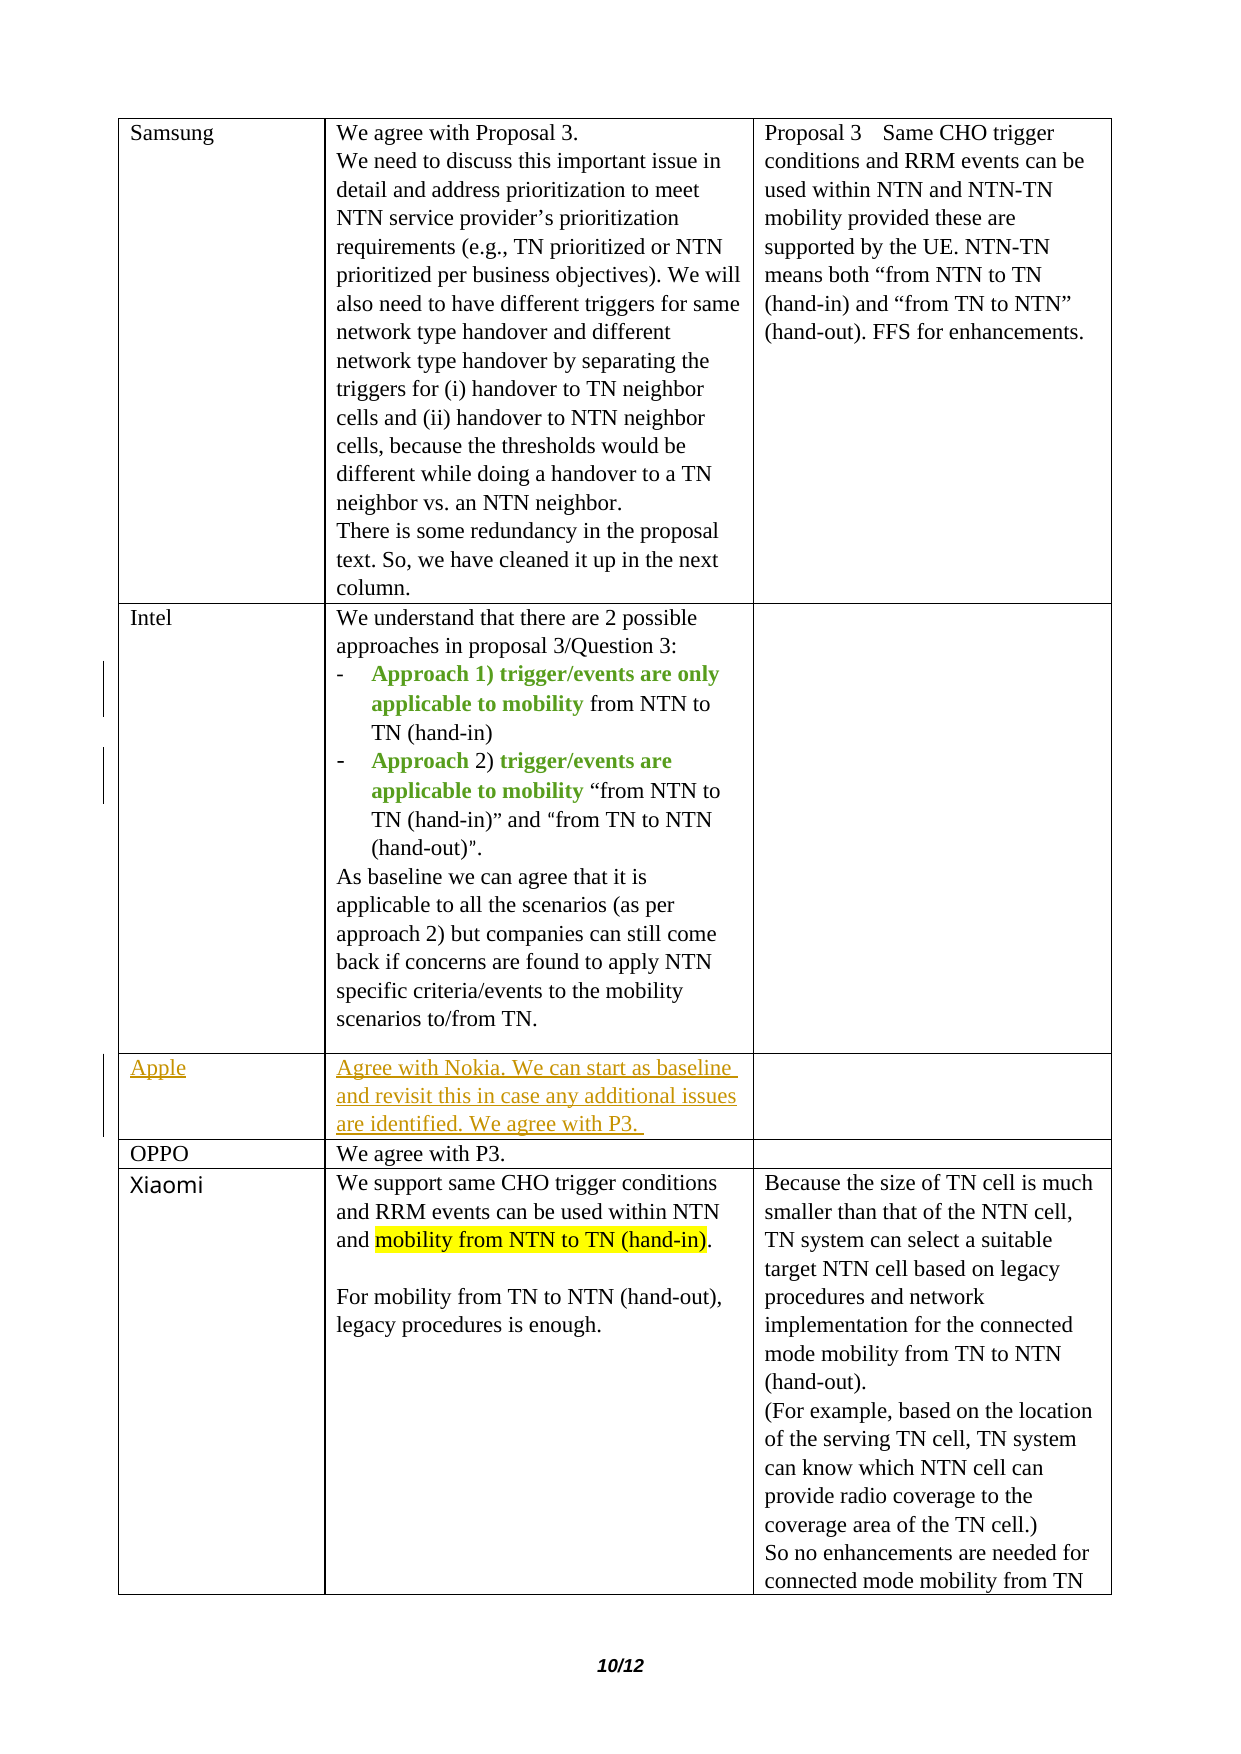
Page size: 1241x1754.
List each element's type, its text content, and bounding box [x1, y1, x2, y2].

table_cell We agree with Proposal 3. We need to discuss this important issue in detail and address prioritization to meet NTN service provider’s prioritization requirements (e.g., TN prioritized or NTN prioritized per business objectives). We will also need to have different triggers for same network type handover and different network type handover by separating the triggers for (i) handover to TN neighbor cells and (ii) handover to NTN neighbor cells, because the thresholds would be different while doing a handover to a TN neighbor vs. an NTN neighbor. There is some redundancy in the proposal text. So, we have cleaned it up in the next column. [326, 119, 753, 603]
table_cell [754, 1169, 1111, 1594]
table_cell Proposal 3 Same CHO trigger conditions and RRM events can be used within NTN and NTN-TN mobility provided these are supported by the UE. NTN-TN means both “from NTN to TN (hand-in) and “from TN to NTN” (hand-out). FFS for enhancements. [754, 119, 1111, 603]
table_cell [754, 1140, 1111, 1168]
table_cell We understand that there are 2 possible approaches in proposal 3/Question 3: Approach 1) trigger/events are only applicable to mobility from NTN to TN (hand-in) Approach 2) trigger/events are applicable to mobility “from NTN to TN (hand-in)” and “from TN to NTN (hand-out)”. As baseline we can agree that it is applicable to all the scenarios (as per approach 2) but companies can still come back if concerns are found to apply NTN specific criteria/events to the mobility scenarios to/from TN. [326, 604, 753, 1052]
table_cell Intel [119, 604, 324, 1052]
table_cell OPPO [119, 1140, 324, 1168]
table_cell [754, 604, 1111, 1052]
table_cell Samsung [119, 119, 324, 603]
table_cell [754, 1054, 1111, 1139]
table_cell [326, 1169, 753, 1594]
table_cell Xiaomi [119, 1169, 324, 1594]
table_cell [119, 1054, 324, 1139]
table_cell We agree with P3. [326, 1140, 753, 1168]
table_cell [326, 1054, 753, 1139]
